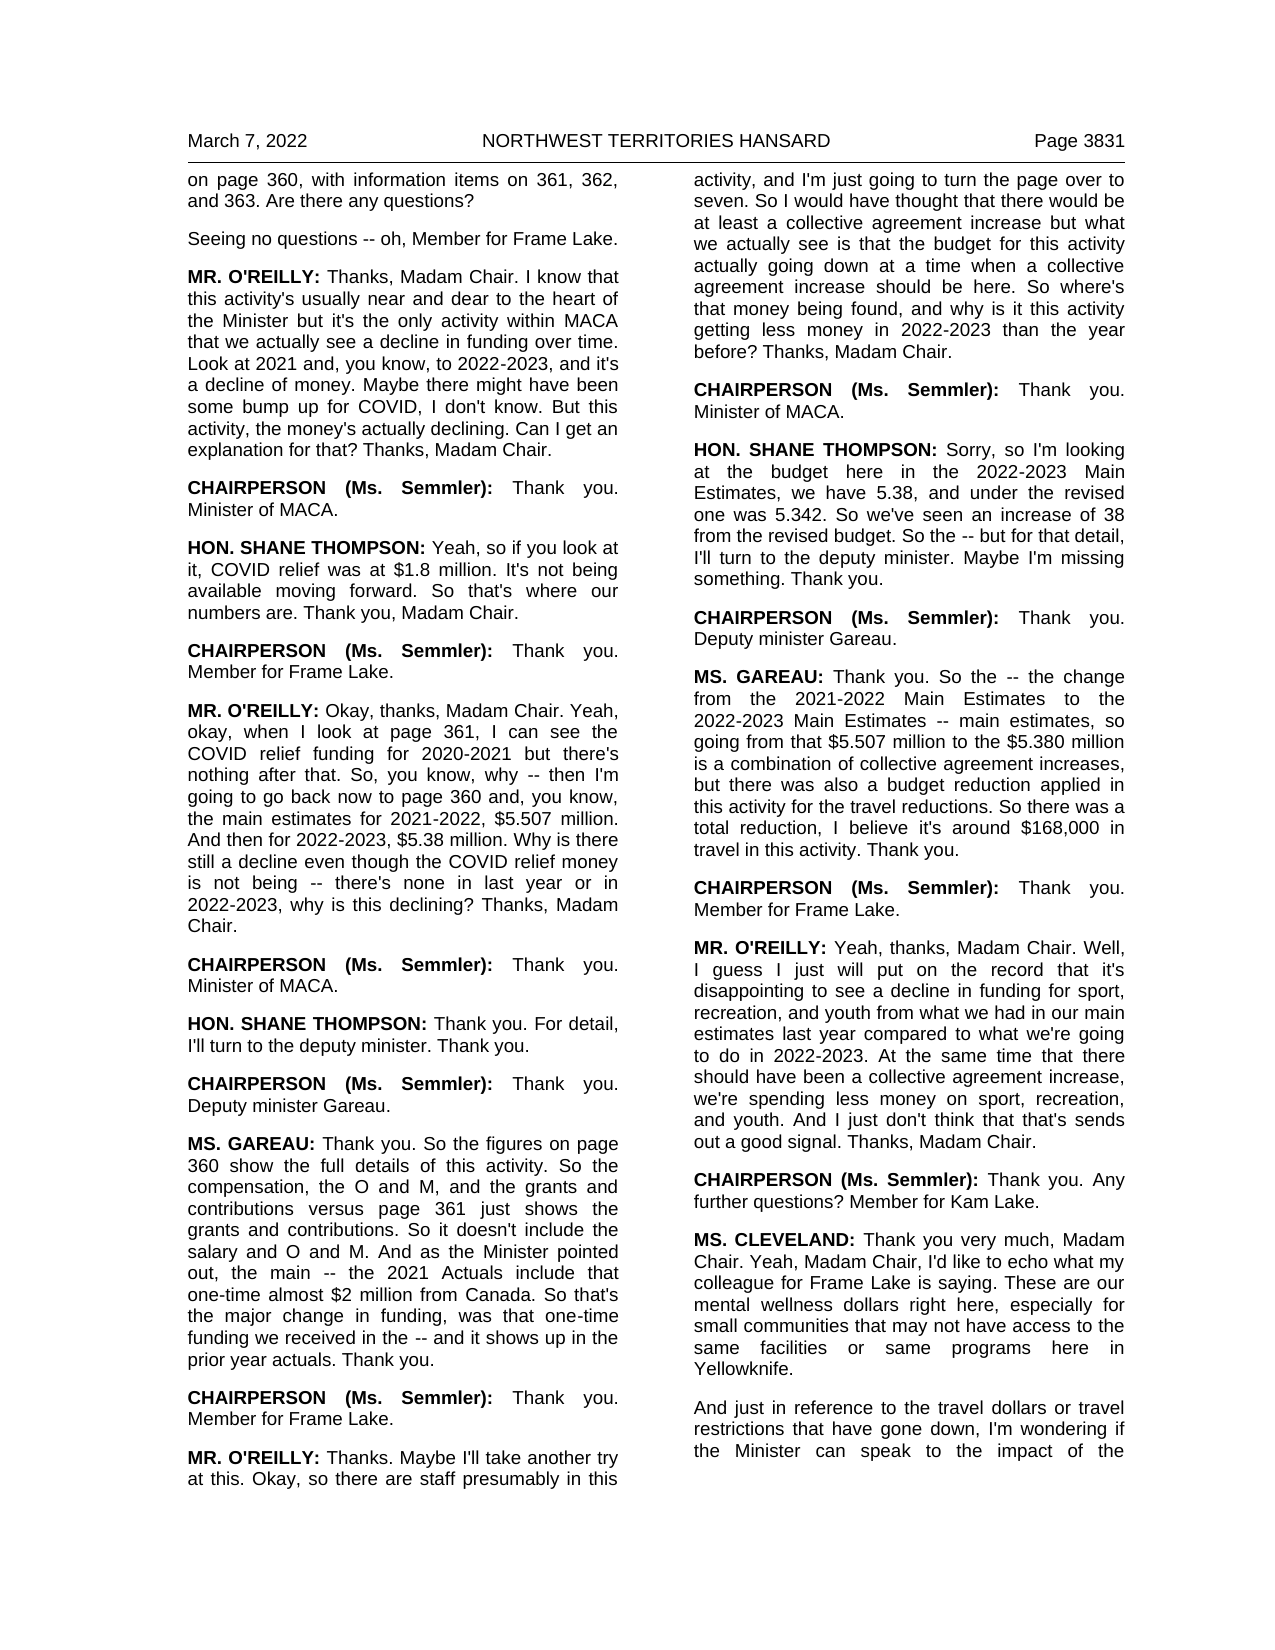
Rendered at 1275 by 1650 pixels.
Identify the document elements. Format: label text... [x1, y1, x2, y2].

text CHAIRPERSON (Ms. Semmler): Thank you. Minister of MACA. [694, 379, 1125, 422]
text MS. GAREAU: Thank you. So the -- the change from the 2021-2022 Main Estimates to the 2022-2023 Main Estimates -- main estimates, so going from that $5.507 million to the $5.380 million is a combination of collective agreement increases, but there was also a budget reduction applied in this activity for the travel reductions. So there was a total reduction, I believe it's around $168,000 in travel in this activity. Thank you. [694, 666, 1125, 860]
text CHAIRPERSON (Ms. Semmler): Thank you. Minister of MACA. [187, 953, 619, 997]
text CHAIRPERSON (Ms. Semmler): Thank you. Minister of MACA. [187, 477, 619, 520]
text CHAIRPERSON (Ms. Semmler): Thank you. Deputy minister Gareau. [694, 606, 1125, 649]
text MR. O'REILLY: Thanks. Maybe I'll take another try at this. Okay, so there are staff presumably in this activity, and I'm just going to turn the page over to seven. So I would have thought that there would be at least a collective agreement increase but what we actually see is that the budget for this activity actually going down at a time when a collective agreement increase should be here. So where's that money being found, and why is it this activity getting less money in 2022-2023 than the year before? Thanks, Madam Chair. [694, 168, 1125, 362]
text CHAIRPERSON (Ms. Semmler): Thank you. Member for Frame Lake. [187, 640, 619, 683]
text CHAIRPERSON (Ms. Semmler): Thank you. Deputy minister Gareau. [187, 1073, 619, 1116]
text MR. O'REILLY: Thanks, Madam Chair. I know that this activity's usually near and dear to the heart of the Minister but it's the only activity within MACA that we actually see a decline in funding over time. Look at 2021 and, you know, to 2022-2023, and it's a decline of money. Maybe there might have been some bump up for COVID, I don't know. But this activity, the money's actually declining. Can I get an explanation for that? Thanks, Madam Chair. [187, 266, 619, 460]
text MS. CLEVELAND: Thank you very much, Madam Chair. Yeah, Madam Chair, I'd like to echo what my colleague for Frame Lake is saying. These are our mental wellness dollars right here, especially for small communities that may not have access to the same facilities or same programs here in Yellowknife. [694, 1229, 1125, 1380]
text MR. O'REILLY: Yeah, thanks, Madam Chair. Well, I guess I just will put on the record that it's disappointing to see a decline in funding for sport, recreation, and youth from what we had in our main estimates last year compared to what we're going to do in 2022-2023. At the same time that there should have been a collective agreement increase, we're spending less money on sport, recreation, and youth. And I just don't think that that's sends out a good signal. Thanks, Madam Chair. [694, 937, 1125, 1152]
text HON. SHANE THOMPSON: Thank you. For detail, I'll turn to the deputy minister. Thank you. [187, 1013, 619, 1056]
text CHAIRPERSON (Ms. Semmler): Thank you. Member for Frame Lake. [187, 1387, 619, 1430]
text CHAIRPERSON (Ms. Semmler): Thank you. Member for Frame Lake. [694, 877, 1125, 920]
text Seeing no questions -- oh, Member for Frame Lake. [187, 228, 619, 250]
text MS. GAREAU: Thank you. So the figures on page 360 show the full details of this activity. So the compensation, the O and M, and the grants and contributions versus page 361 just shows the grants and contributions. So it doesn't include the salary and O and M. And as the Minister pointed out, the main -- the 2021 Actuals include that one-time almost $2 million from Canada. So that's the major change in funding, was that one-time funding we received in the -- and it shows up in the prior year actuals. Thank you. [187, 1133, 619, 1370]
text CHAIRPERSON (Ms. Semmler): Thank you. Any further questions? Member for Kam Lake. [694, 1169, 1125, 1212]
text HON. SHANE THOMPSON: Sorry, so I'm looking at the budget here in the 2022-2023 Main Estimates, we have 5.38, and under the revised one was 5.342. So we've seen an increase of 38 from the revised budget. So the -- but for that detail, I'll turn to the deputy minister. Maybe I'm missing something. Thank you. [694, 439, 1125, 590]
text MR. O'REILLY: Okay, thanks, Madam Chair. Yeah, okay, when I look at page 361, I can see the COVID relief funding for 2020-2021 but there's nothing after that. So, you know, why -- then I'm going to go back now to page 360 and, you know, the main estimates for 2021-2022, $5.507 million. And then for 2022-2023, $5.38 million. Why is there still a decline even though the COVID relief money is not being -- there's none in last year or in 2022-2023, why is this declining? Thanks, Madam Chair. [187, 699, 619, 937]
text HON. SHANE THOMPSON: Yeah, so if you look at it, COVID relief was at $1.8 million. It's not being available moving forward. So that's where our numbers are. Thank you, Madam Chair. [187, 537, 619, 623]
